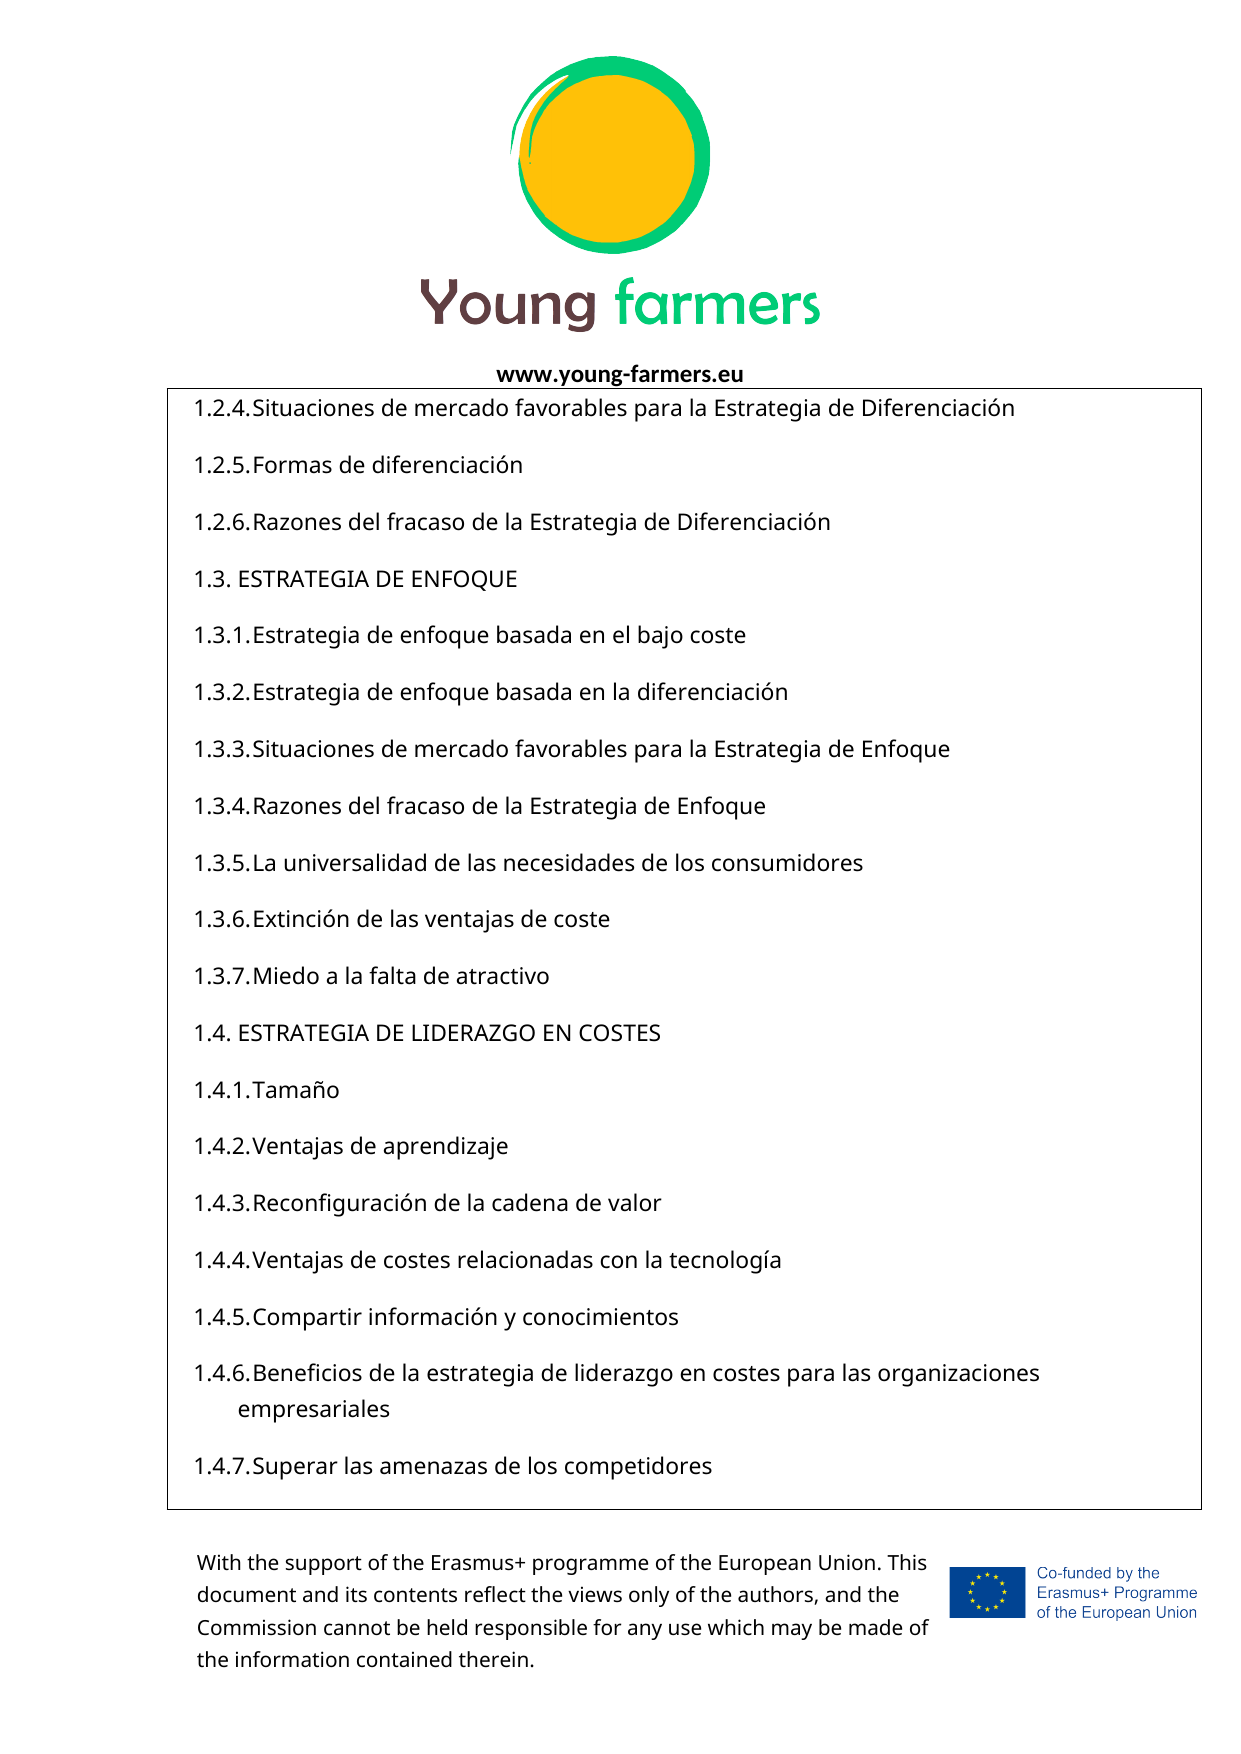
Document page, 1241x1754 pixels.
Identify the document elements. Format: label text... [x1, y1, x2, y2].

picture [413, 56, 828, 333]
picture [949, 1567, 1197, 1621]
